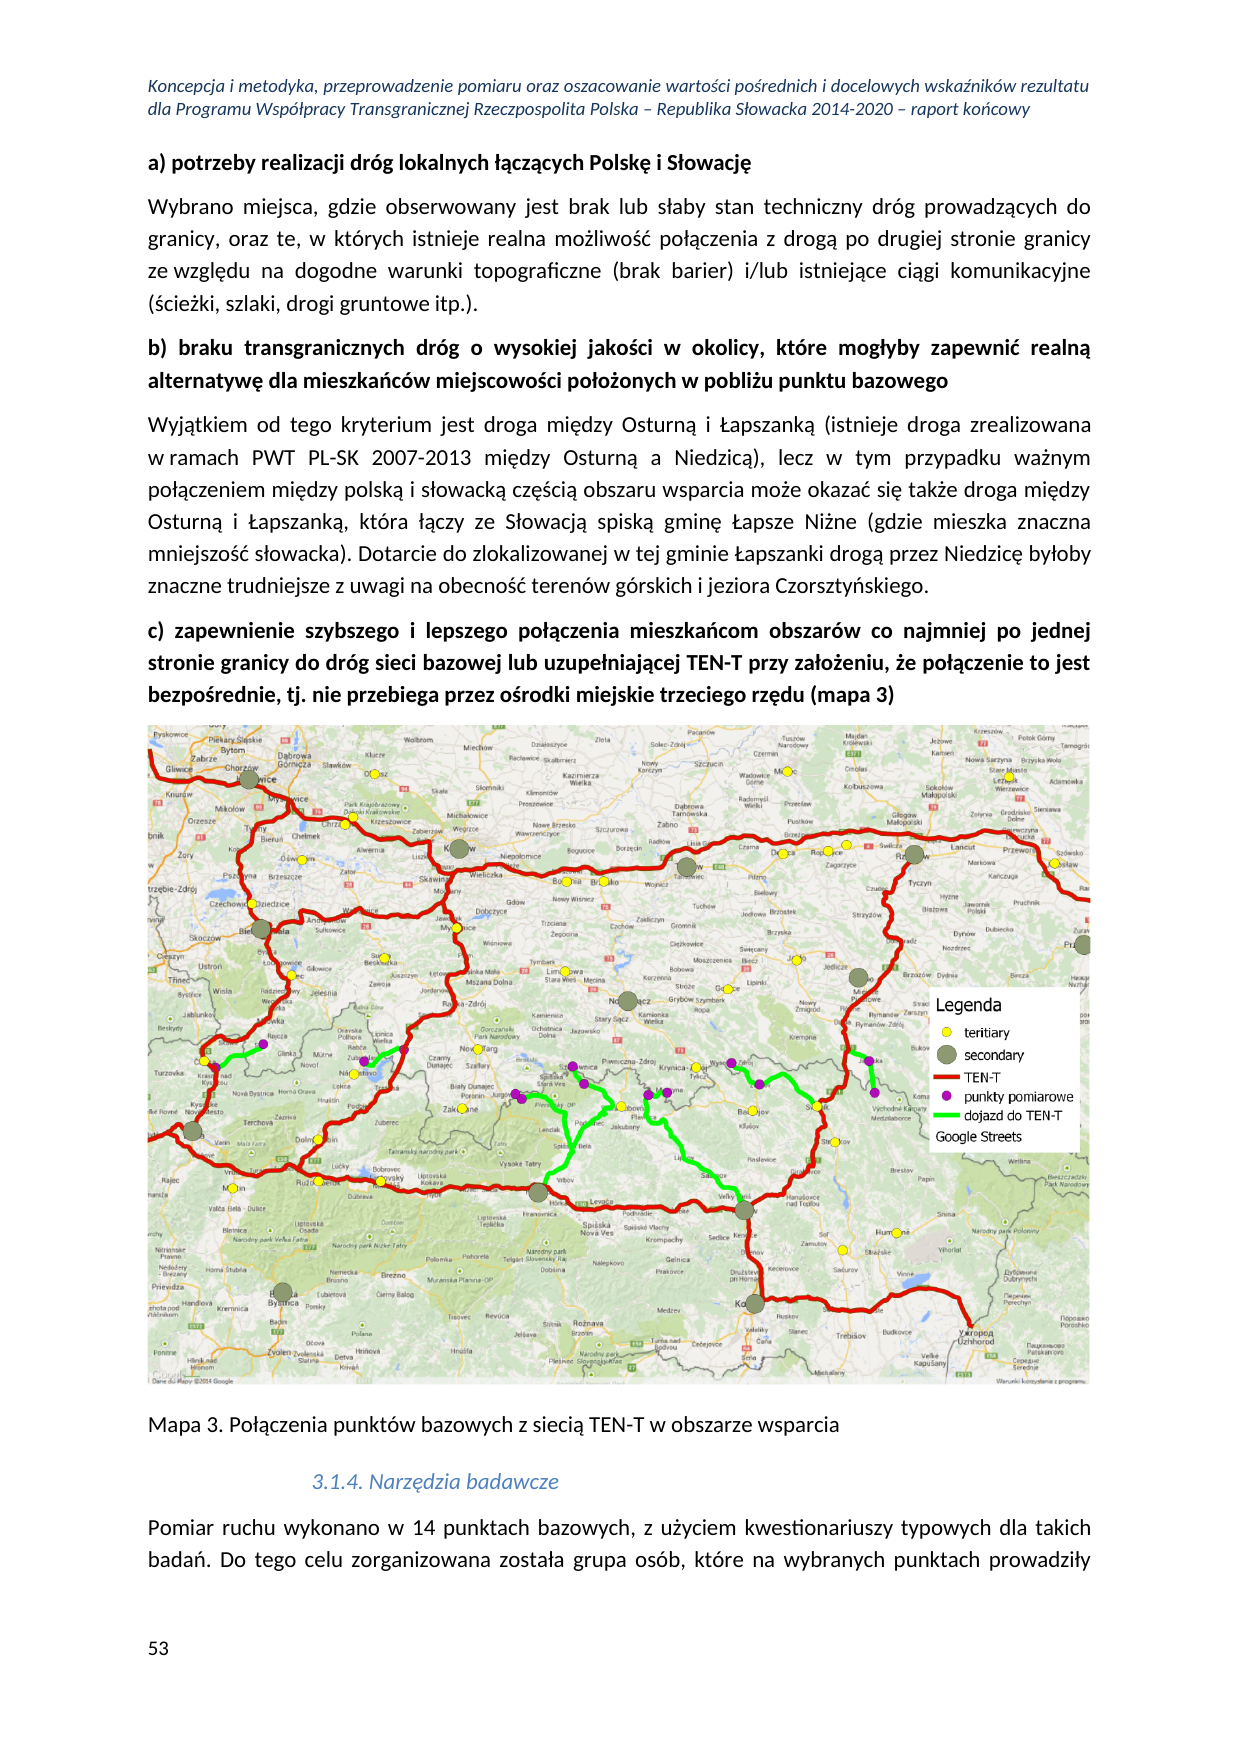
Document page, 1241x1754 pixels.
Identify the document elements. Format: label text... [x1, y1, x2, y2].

text Wybrano miejsca, gdzie obserwowany jest brak lub słaby stan techniczny dróg prowadzących do granicy, oraz te, w których istnieje realna możliwość połączenia z drogą po drugiej stronie granicy ze względu na dogodne warunki topograficzne (brak barier) i/lub istniejące ciągi komunikacyjne (ścieżki, szlaki, drogi gruntowe itp.). [148, 192, 1093, 317]
text Wyjątkiem od tego kryterium jest droga między Osturną i Łapszanką (istnieje droga zrealizowana w ramach PWT PL-SK 2007-2013 między Osturną a Niedzicą), lecz w tym przypadku ważnym połączeniem między polską i słowacką częścią obszaru wsparcia może okazać się także droga między Osturną i Łapszanką, która łączy ze Słowacją spiską gminę Łapsze Niżne (gdzie mieszka znaczna mniejszość słowacka). Dotarcie do zlokalizowanej w tej gminie Łapszanki drogą przez Niedzicę byłoby znaczne trudniejsze z uwagi na obecność terenów górskich i jeziora Czorsztyńskiego. [148, 410, 1093, 599]
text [148, 1513, 1093, 1573]
text a) potrzeby realizacji dróg lokalnych łączących Polskę i Słowację [148, 148, 1093, 176]
text Mapa 3. Połączenia punktów bazowych z siecią TEN-T w obszarze wsparcia [148, 1410, 1093, 1438]
picture [147, 725, 1093, 1394]
subtitle 3.1.4. Narzędzia badawcze [311, 1467, 1093, 1495]
text b) braku transgranicznych dróg o wysokiej jakości w okolicy, które mogłyby zapewnić realną alternatywę dla mieszkańców miejscowości położonych w pobliżu punktu bazowego [148, 333, 1093, 394]
text c) zapewnienie szybszego i lepszego połączenia mieszkańcom obszarów co najmniej po jednej stronie granicy do dróg sieci bazowej lub uzupełniającej TEN-T przy założeniu, że połączenie to jest bezpośrednie, tj. nie przebiega przez ośrodki miejskie trzeciego rzędu (mapa 3) [148, 616, 1093, 708]
